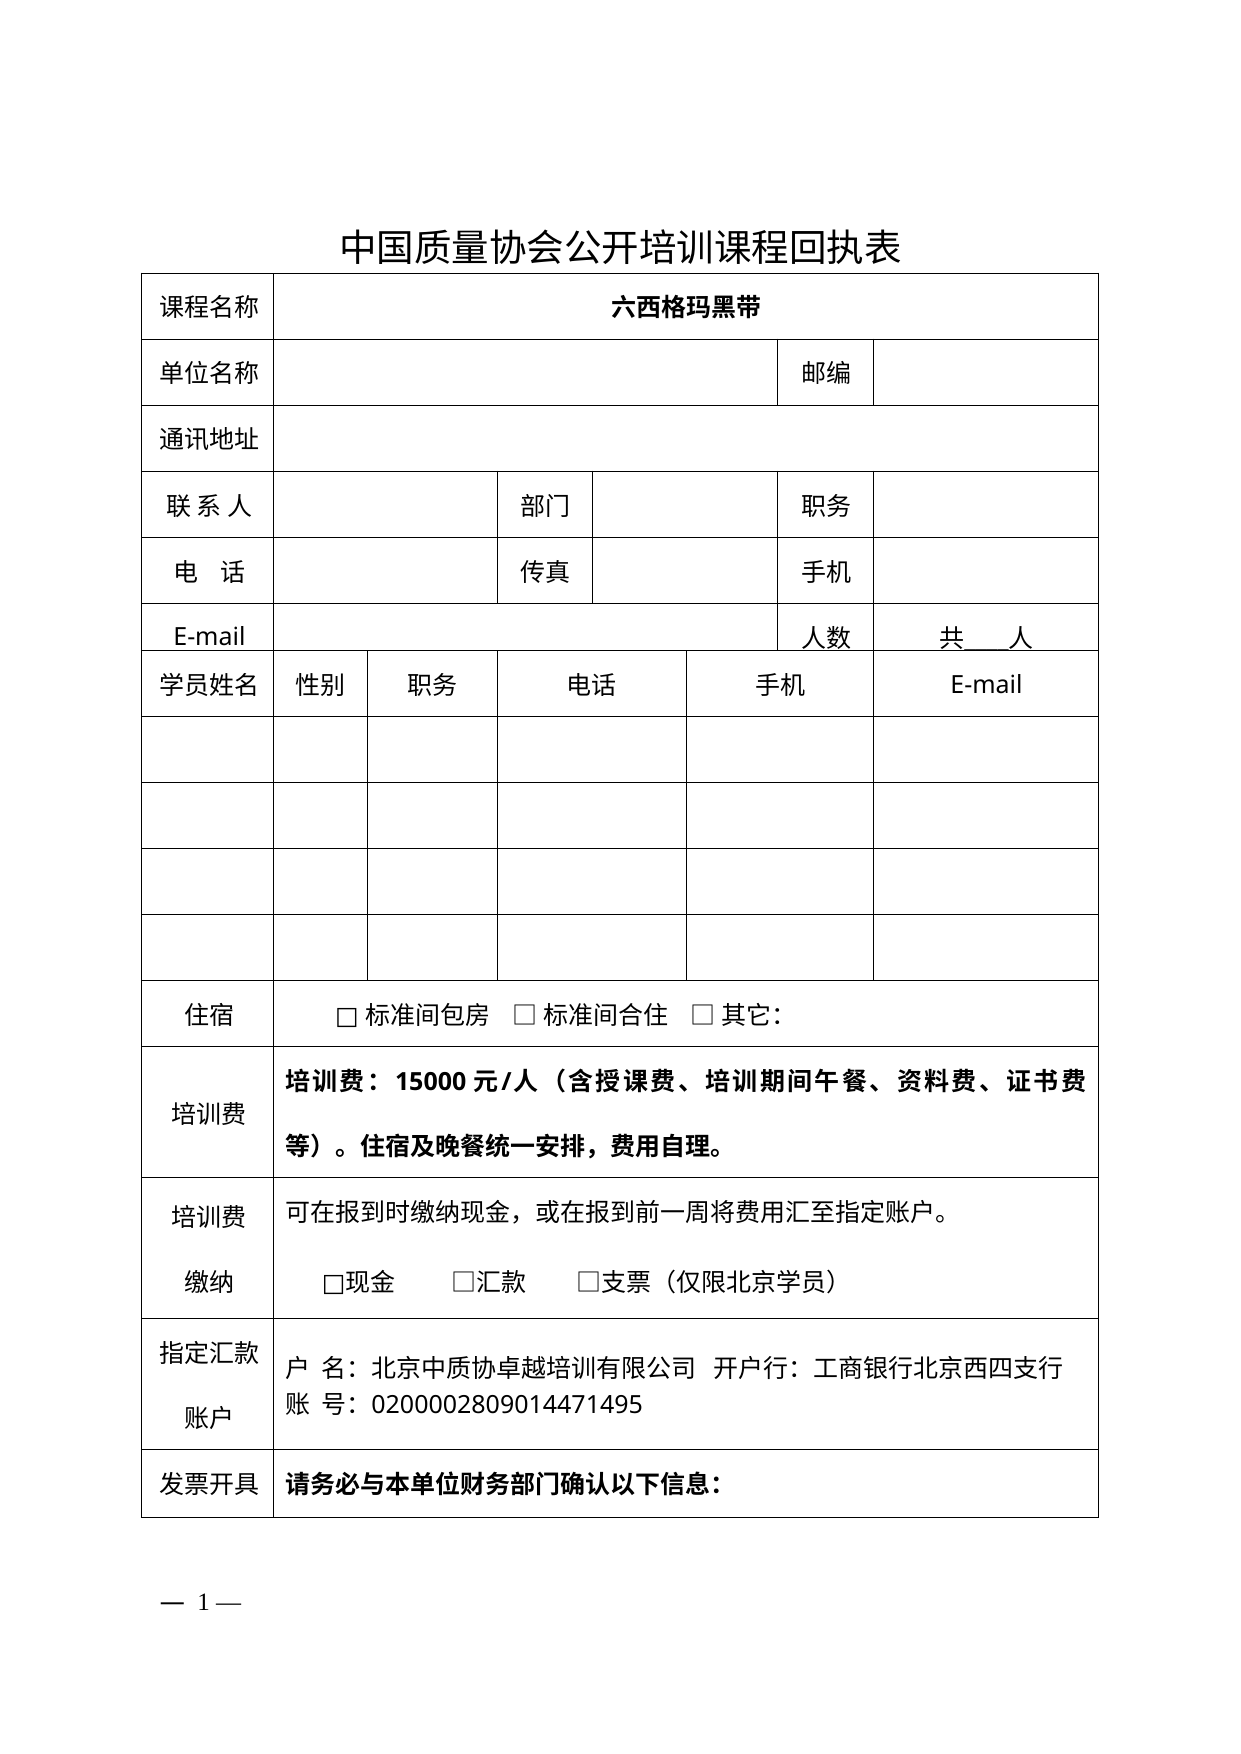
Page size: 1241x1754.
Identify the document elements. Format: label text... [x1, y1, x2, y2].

table_cell 手机 [778, 538, 873, 603]
table_cell [874, 472, 1098, 537]
table_cell [142, 915, 273, 980]
table_cell [274, 406, 1098, 471]
table_cell 单位名称 [142, 340, 273, 404]
table_cell [142, 717, 273, 782]
table_cell [368, 783, 497, 848]
table_cell [368, 915, 497, 980]
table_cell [274, 1450, 1098, 1517]
table_cell 联 系 人 [142, 472, 273, 537]
table_cell [687, 717, 873, 782]
table_cell 传真 [498, 538, 592, 603]
table_cell 共____人 [874, 604, 1098, 650]
table_cell [874, 538, 1098, 603]
table_cell [274, 472, 497, 537]
table_cell 学员姓名 [142, 651, 273, 716]
table_cell 电 话 [142, 538, 273, 603]
table_cell 培训费 [142, 1047, 273, 1177]
table_cell 住宿 [142, 981, 273, 1046]
table_cell 职务 [778, 472, 873, 537]
table_cell 电话 [498, 651, 686, 716]
table_cell [874, 849, 1098, 914]
table_cell E-mail [142, 604, 273, 650]
table_cell [498, 915, 686, 980]
table_cell [274, 717, 367, 782]
table_cell 培训费：15000元/人（含授课费、培训期间午餐、资料费、证书费等）。住宿及晚餐统一安排，费用自理。 [274, 1047, 1098, 1177]
table_cell [593, 472, 777, 537]
table_cell [874, 340, 1098, 404]
table_cell [274, 915, 367, 980]
table_cell [498, 849, 686, 914]
table_header 课程名称 [142, 274, 273, 338]
table_cell [368, 717, 497, 782]
table_cell 部门 [498, 472, 592, 537]
table_cell [274, 340, 777, 404]
table_cell [498, 783, 686, 848]
table_cell [874, 915, 1098, 980]
table_cell 培训费 缴纳 [142, 1178, 273, 1318]
table_cell 户 名：北京中质协卓越培训有限公司 开户行：工商银行北京西四支行 账 号：0200002809014471495 [274, 1319, 1098, 1449]
table_cell 可在报到时缴纳现金，或在报到前一周将费用汇至指定账户。 □现金 □汇款 □支票（仅限北京学员） [274, 1178, 1098, 1318]
table_cell 职务 [368, 651, 497, 716]
table_cell [874, 783, 1098, 848]
table_cell [142, 849, 273, 914]
table_header 六西格玛黑带 [274, 274, 1098, 338]
table_cell [274, 783, 367, 848]
table_cell [687, 849, 873, 914]
table_cell 指定汇款账户 [142, 1319, 273, 1449]
table_cell [687, 915, 873, 980]
table_cell 性别 [274, 651, 367, 716]
table_cell 邮编 [778, 340, 873, 404]
table_cell 通讯地址 [142, 406, 273, 471]
table_cell [687, 783, 873, 848]
table_cell [142, 783, 273, 848]
table_cell 发票开具 [142, 1450, 273, 1517]
table_cell 人数 [778, 604, 873, 650]
table_cell [874, 717, 1098, 782]
table_cell E-mail [874, 651, 1098, 716]
table_cell 手机 [687, 651, 873, 716]
table_cell [593, 538, 777, 603]
table_cell □ 标准间包房 □ 标准间合住 □ 其它： [274, 981, 1098, 1046]
table_cell [274, 849, 367, 914]
table_cell [274, 604, 777, 650]
table_cell [498, 717, 686, 782]
text 中国质量协会公开培训课程回执表 [159, 218, 1081, 272]
table_cell [368, 849, 497, 914]
table_cell [274, 538, 497, 603]
